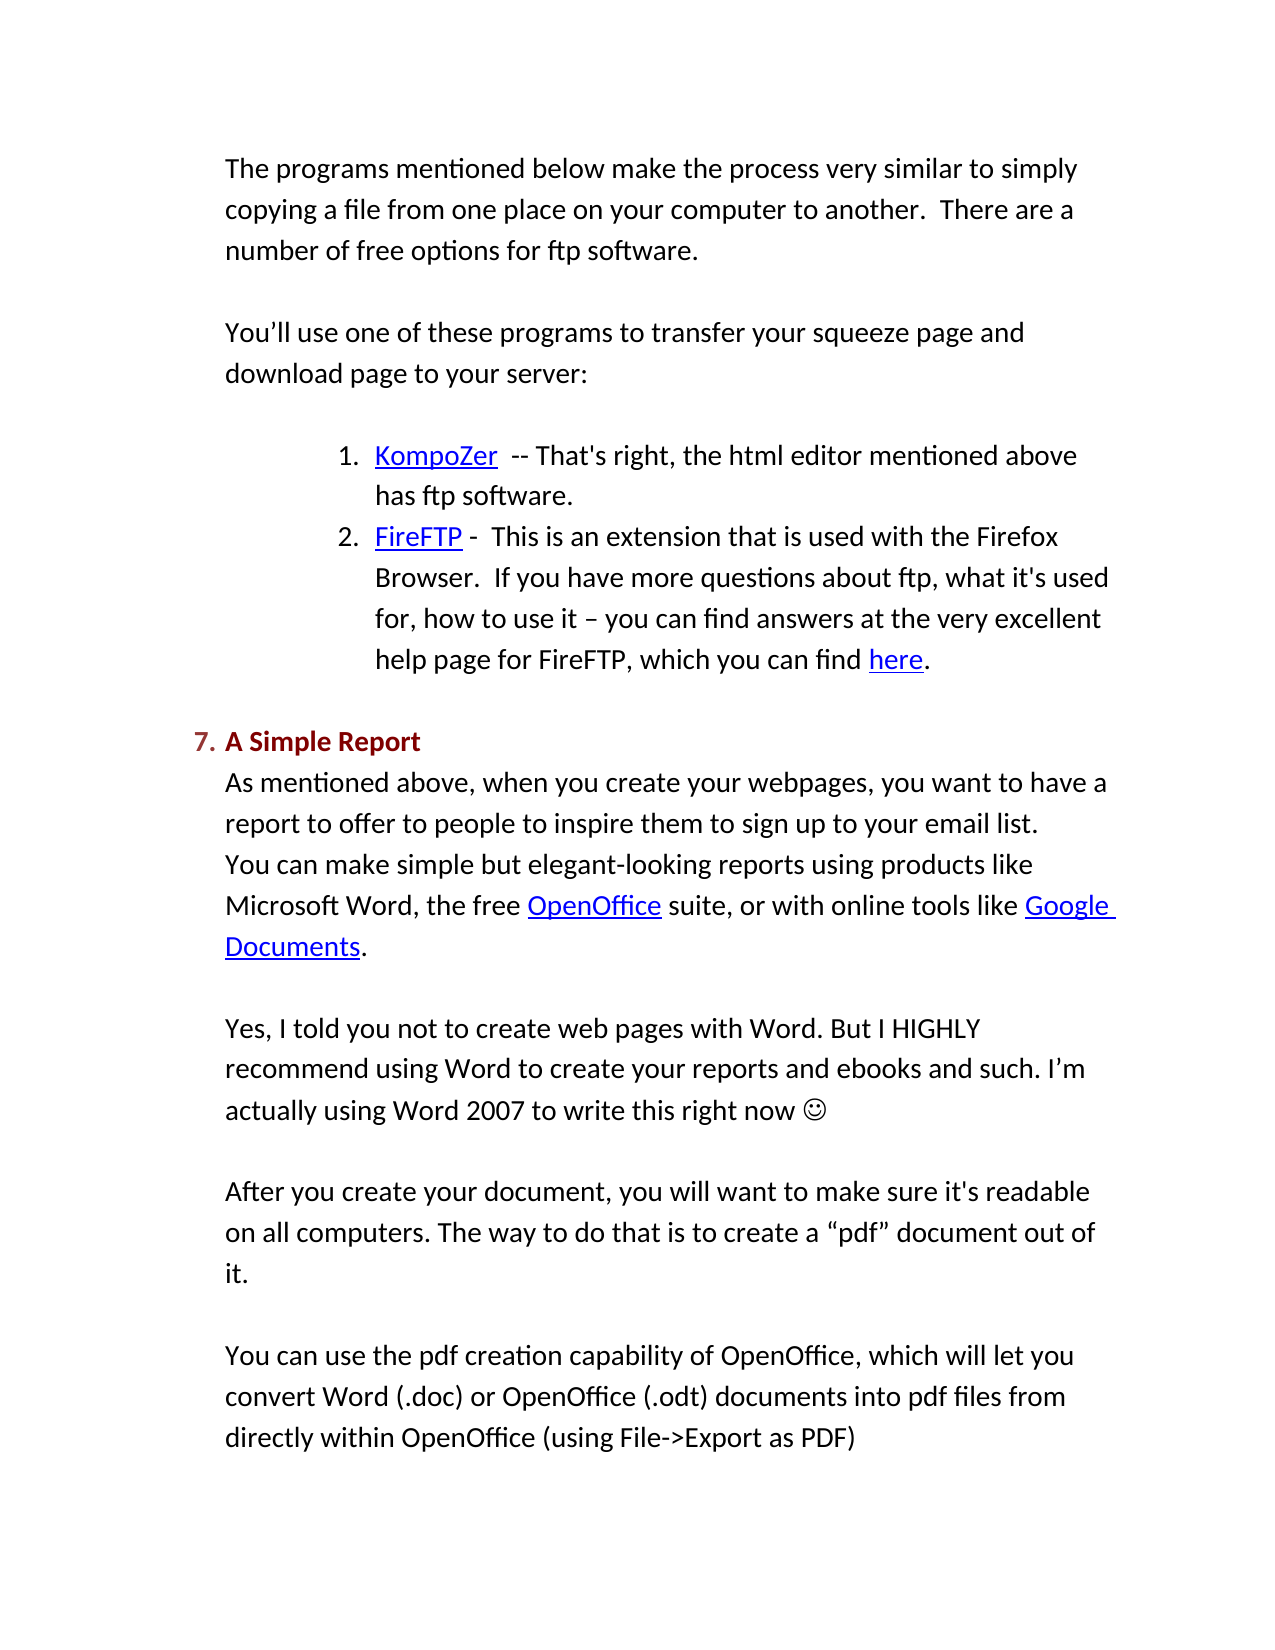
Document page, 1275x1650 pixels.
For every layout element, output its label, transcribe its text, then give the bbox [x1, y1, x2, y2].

text As mentioned above, when you create your webpages, you want to have a report to offer to people to inspire them to sign up to your email list. [225, 764, 1125, 841]
text You can use the pdf creation capability of OpenOffice, which will let you convert Word (.doc) or OpenOffice (.odt) documents into pdf files from directly within OpenOffice (using File->Export as PDF) [225, 1337, 1125, 1455]
list KompoZer -- That's right, the html editor mentioned above has ftp software. [337, 437, 1125, 513]
text After you create your document, you will want to make sure it's readable on all computers. The way to do that is to create a “pdf” document out of it. [225, 1173, 1125, 1291]
text The programs mentioned below make the process very similar to simply copying a file from one place on your computer to another. There are a number of free options for ftp software. [225, 150, 1125, 267]
list A Simple Report [194, 723, 1125, 759]
text You can make simple but elegant-looking reports using products like Microsoft Word, the free OpenOffice suite, or with online tools like Google Documents. [225, 846, 1125, 963]
text Yes, I told you not to create web pages with Word. But I HIGHLY recommend using Word to create your reports and ebooks and such. I’m actually using Word 2007 to write this right now [225, 1010, 1125, 1127]
list FireFTP - This is an extension that is used with the Firefox Browser. If you have more questions about ftp, what it's used for, how to use it – you can find answers at the very excellent help page for FireFTP, which you can find here. [337, 518, 1125, 677]
text You’ll use one of these programs to transfer your squeeze page and download page to your server: [225, 314, 1125, 390]
